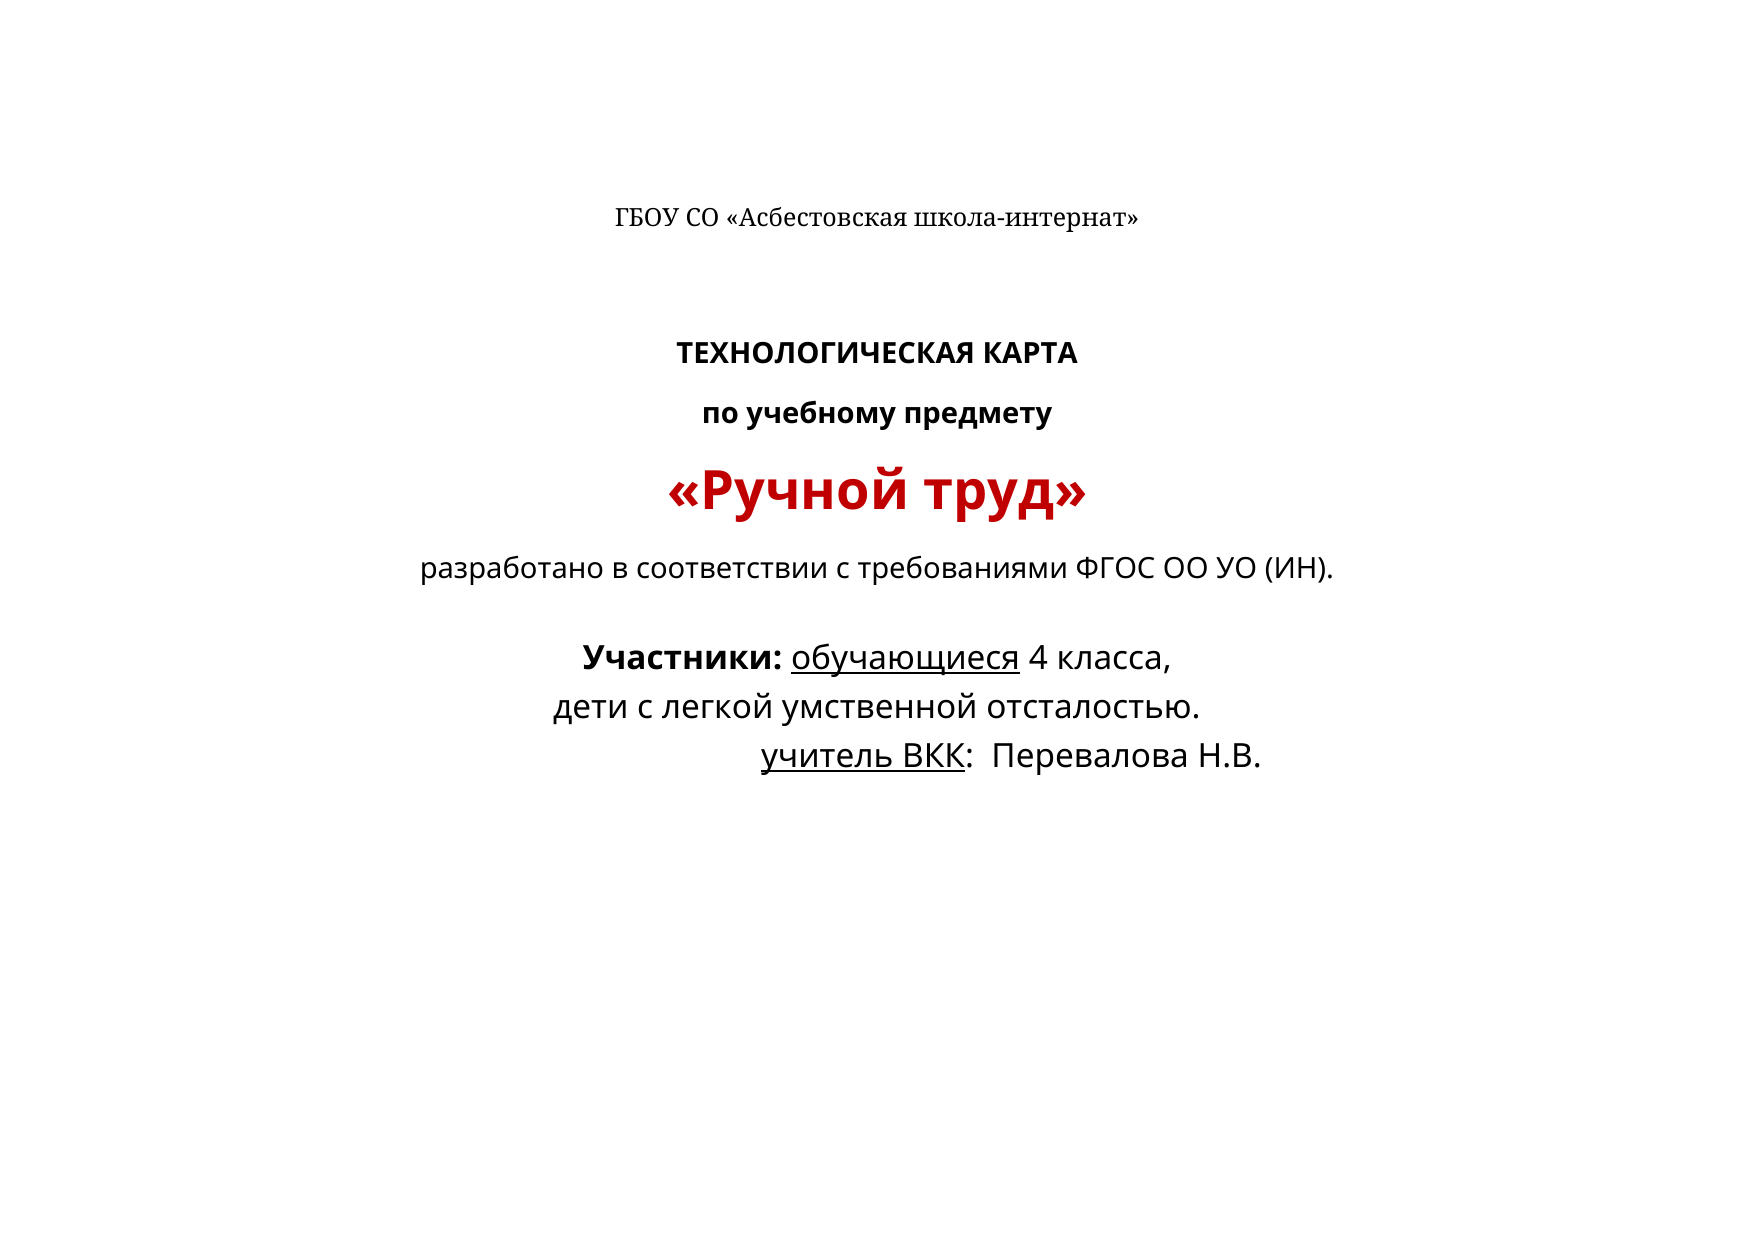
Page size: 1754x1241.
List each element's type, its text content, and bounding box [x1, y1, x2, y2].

text ГБОУ СО «Асбестовская школа-интернат» [59, 199, 1695, 234]
text по учебному предмету [59, 392, 1695, 432]
text Участники: обучающиеся 4 класса, [59, 633, 1695, 679]
text ТЕХНОЛОГИЧЕСКАЯ КАРТА [59, 333, 1695, 372]
text дети с легкой умственной отсталостью. [59, 682, 1695, 728]
text учитель ВКК: Перевалова Н.В. [59, 731, 1695, 777]
text «Ручной труд» [59, 452, 1695, 525]
text разработано в соответствии с требованиями ФГОС ОО УО (ИН). [59, 548, 1695, 587]
